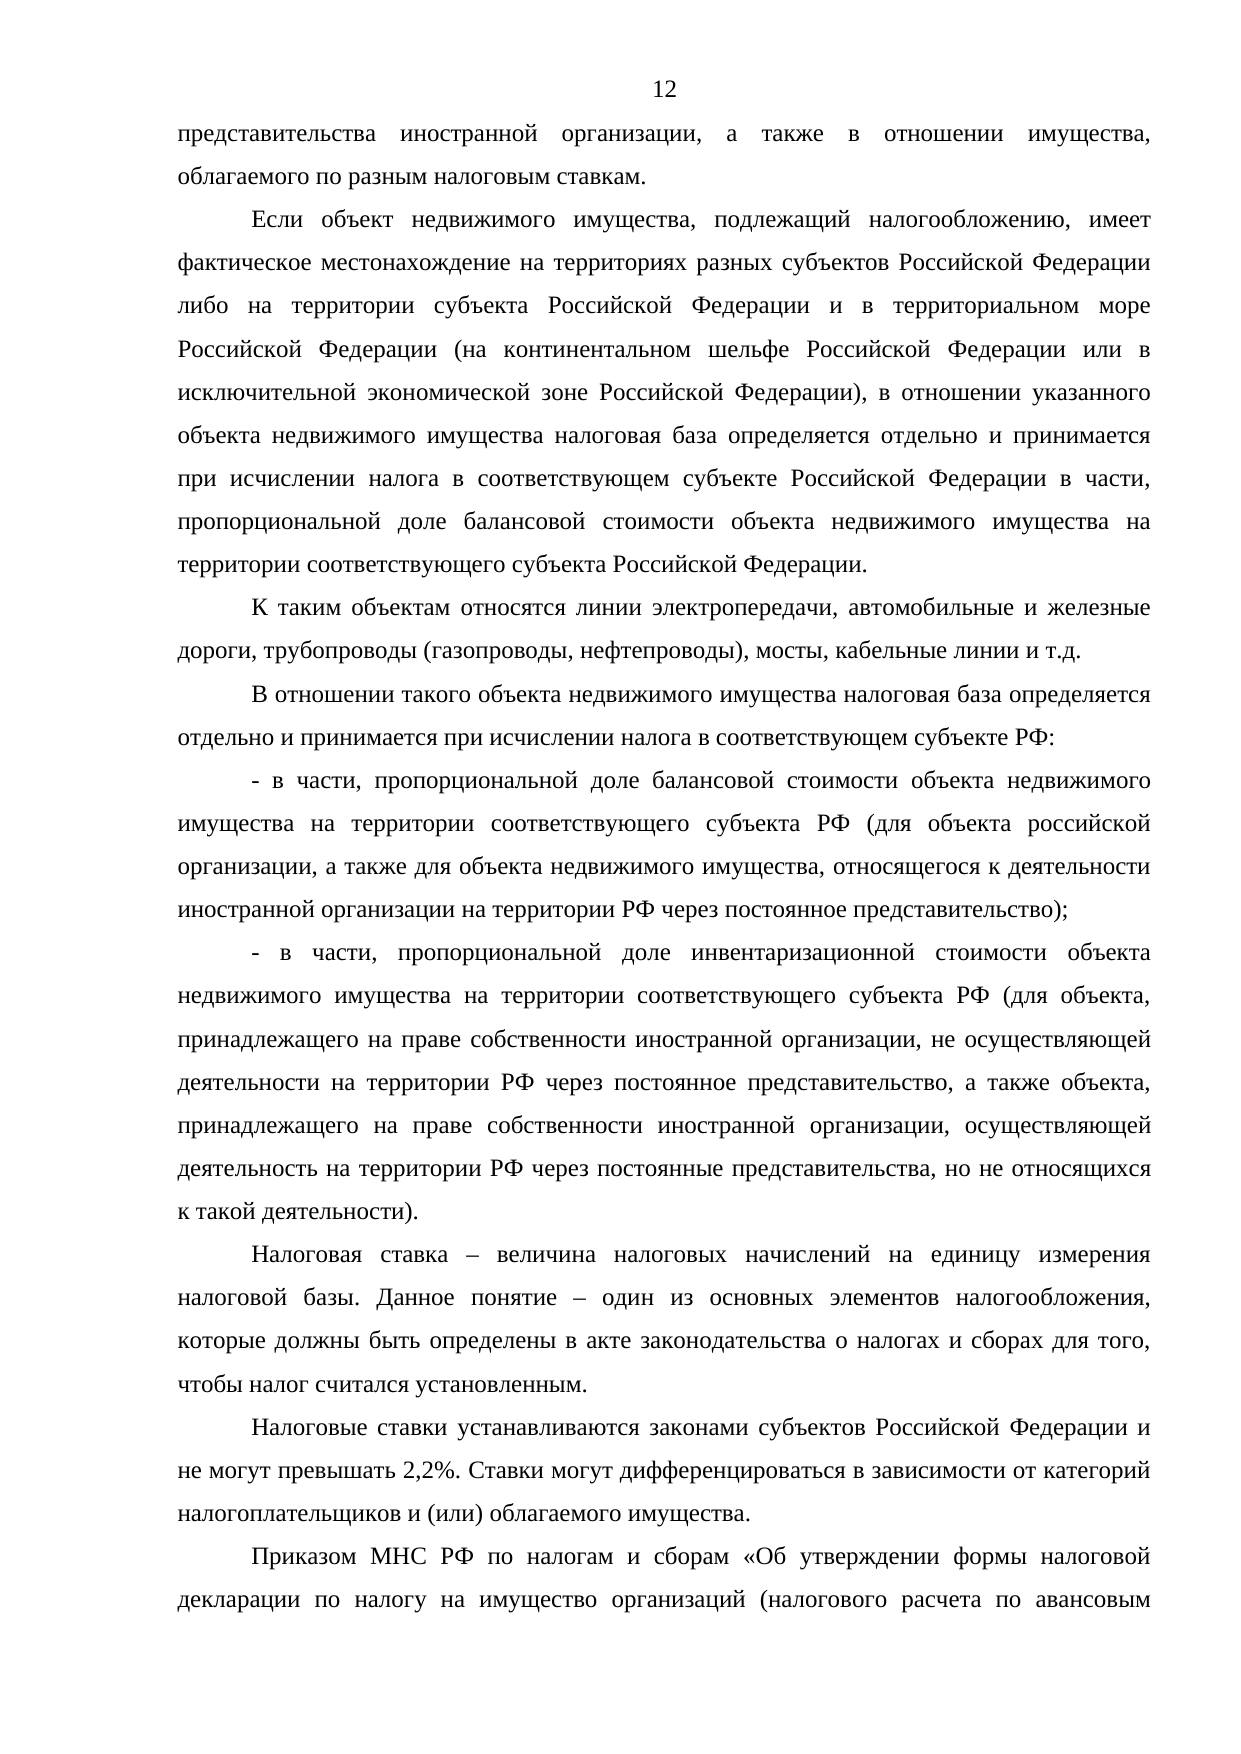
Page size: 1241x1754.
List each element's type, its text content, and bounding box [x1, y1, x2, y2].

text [177, 118, 1152, 190]
text Налоговые ставки устанавливаются законами субъектов Российской Федерации и не могут превышать 2,2%. Ставки могут дифференцироваться в зависимости от категорий налогоплательщиков и (или) облагаемого имущества. [177, 1412, 1152, 1527]
text - в части, пропорциональной доле балансовой стоимости объекта недвижимого имущества на территории соответствующего субъекта РФ (для объекта российской организации, а также для объекта недвижимого имущества, относящегося к деятельности иностранной организации на территории РФ через постоянное представительство); [177, 765, 1152, 923]
text Если объект недвижимого имущества, подлежащий налогообложению, имеет фактическое местонахождение на территориях разных субъектов Российской Федерации либо на территории субъекта Российской Федерации и в территориальном море Российской Федерации (на континентальном шельфе Российской Федерации или в исключительной экономической зоне Российской Федерации), в отношении указанного объекта недвижимого имущества налоговая база определяется отдельно и принимается при исчислении налога в соответствующем субъекте Российской Федерации в части, пропорциональной доле балансовой стоимости объекта недвижимого имущества на территории соответствующего субъекта Российской Федерации. [177, 204, 1152, 578]
text - в части, пропорциональной доле инвентаризационной стоимости объекта недвижимого имущества на территории соответствующего субъекта РФ (для объекта, принадлежащего на праве собственности иностранной организации, не осуществляющей деятельности на территории РФ через постоянное представительство, а также объекта, принадлежащего на праве собственности иностранной организации, осуществляющей деятельность на территории РФ через постоянные представительства, но не относящихся к такой деятельности). [177, 937, 1152, 1225]
text Налоговая ставка – величина налоговых начислений на единицу измерения налоговой базы. Данное понятие – один из основных элементов налогообложения, которые должны быть определены в акте законодательства о налогах и сборах для того, чтобы налог считался установленным. [177, 1239, 1152, 1397]
text К таким объектам относятся линии электропередачи, автомобильные и железные дороги, трубопроводы (газопроводы, нефтепроводы), мосты, кабельные линии и т.д. [177, 592, 1152, 664]
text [177, 1541, 1152, 1613]
text В отношении такого объекта недвижимого имущества налоговая база определяется отдельно и принимается при исчислении налога в соответствующем субъекте РФ: [177, 679, 1152, 751]
